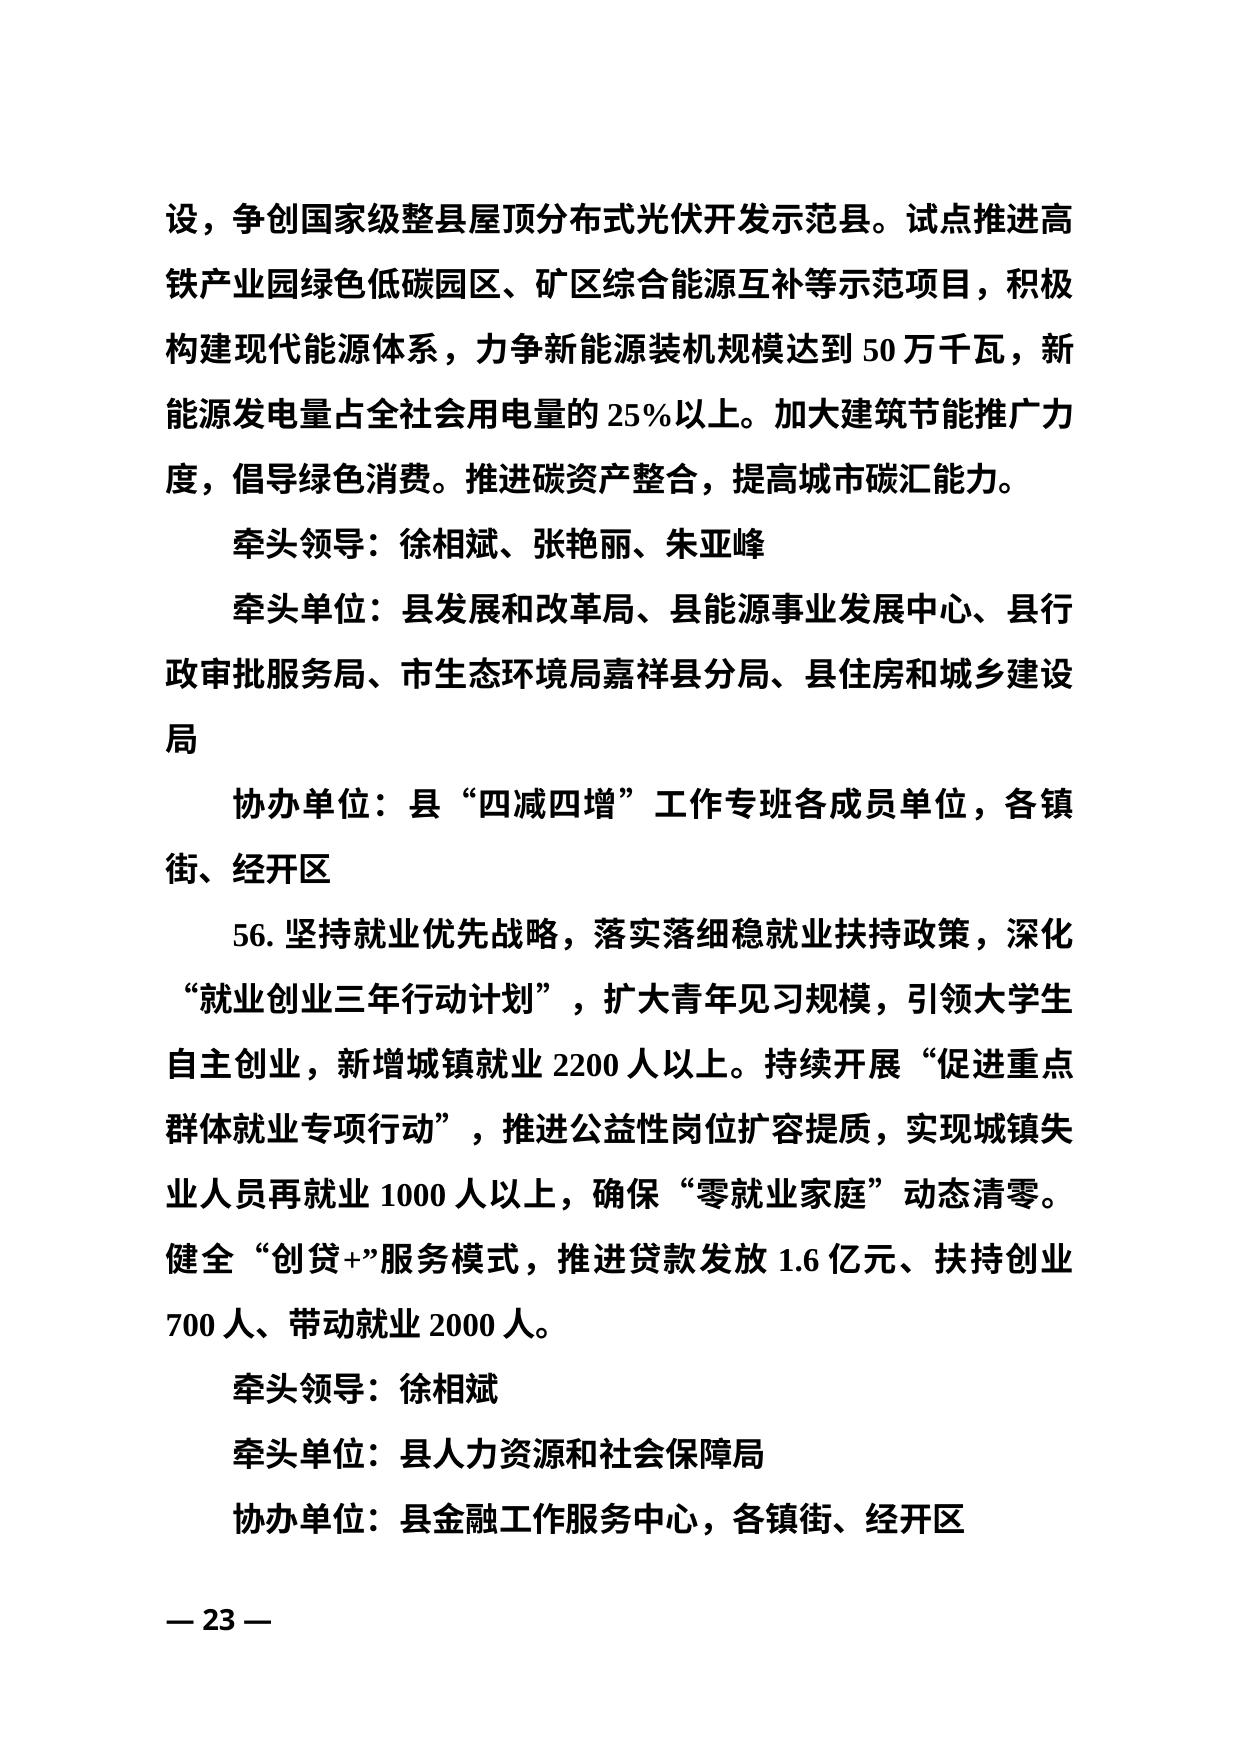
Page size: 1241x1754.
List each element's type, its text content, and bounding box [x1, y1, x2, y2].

text 牵头单位：县人力资源和社会保障局 [165, 1419, 1075, 1484]
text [165, 184, 1075, 509]
text 协办单位：县“四减四增”工作专班各成员单位，各镇街、经开区 [165, 769, 1075, 899]
text 牵头领导：徐相斌、张艳丽、朱亚峰 [165, 509, 1075, 574]
text 牵头领导：徐相斌 [165, 1354, 1075, 1419]
text 协办单位：县金融工作服务中心，各镇街、经开区 [165, 1484, 1075, 1549]
text 56. 坚持就业优先战略，落实落细稳就业扶持政策，深化“就业创业三年行动计划”，扩大青年见习规模，引领大学生自主创业，新增城镇就业2200人以上。持续开展“促进重点群体就业专项行动”，推进公益性岗位扩容提质，实现城镇失业人员再就业1000人以上，确保“零就业家庭”动态清零。健全“创贷+”服务模式，推进贷款发放1.6亿元、扶持创业700人、带动就业2000人。 [165, 899, 1075, 1354]
text 牵头单位：县发展和改革局、县能源事业发展中心、县行政审批服务局、市生态环境局嘉祥县分局、县住房和城乡建设局 [165, 574, 1075, 769]
